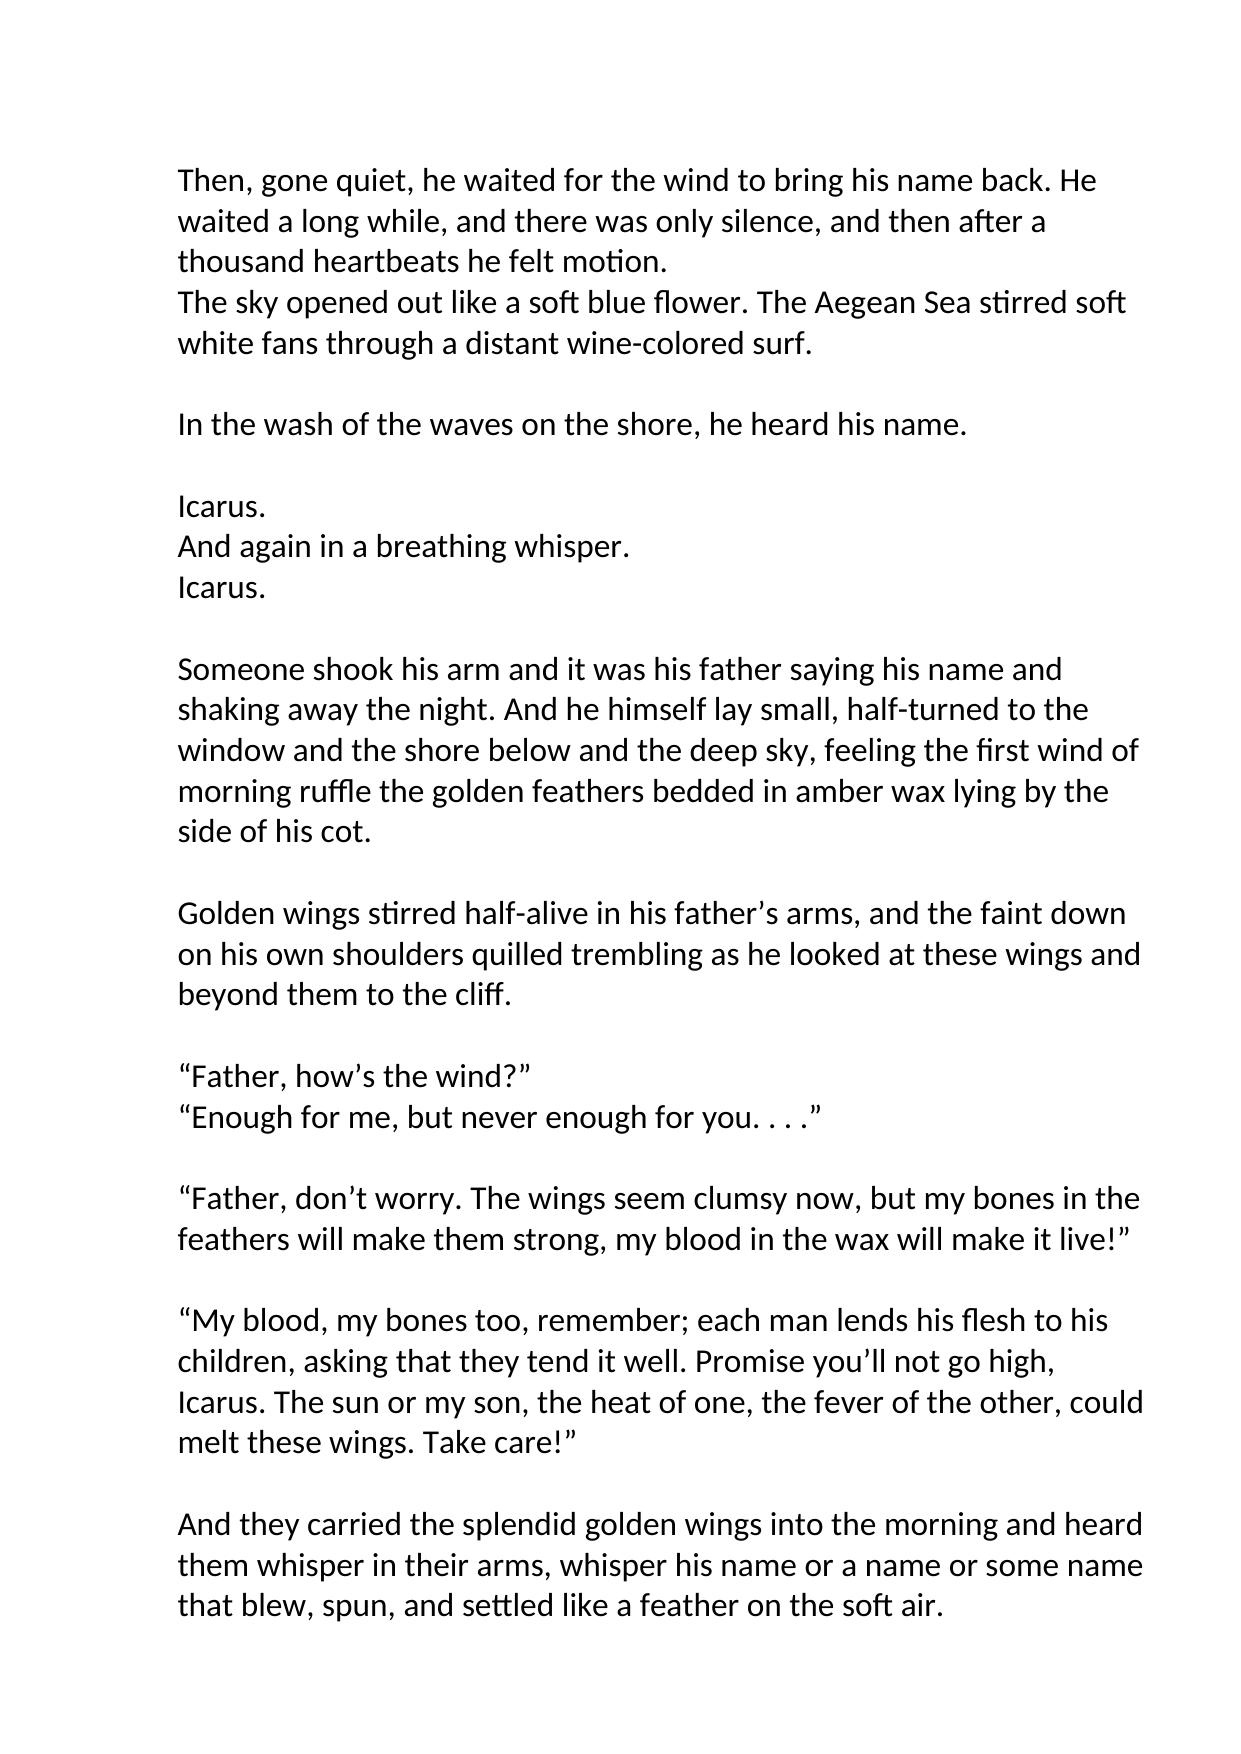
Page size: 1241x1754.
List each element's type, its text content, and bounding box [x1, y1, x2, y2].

text “My blood, my bones too, remember; each man lends his flesh to his children, asking that they tend it well. Promise you’ll not go high, Icarus. The sun or my son, the heat of one, the fever of the other, could melt these wings. Take care!” [177, 1299, 1152, 1462]
text Icarus. [177, 485, 1152, 525]
text The sky opened out like a soft blue flower. The Aegean Sea stirred soft white fans through a distant wine-colored surf. [177, 281, 1152, 362]
text Golden wings stirred half-alive in his father’s arms, and the faint down on his own shoulders quilled trembling as he looked at these wings and beyond them to the cliff. [177, 892, 1152, 1014]
text “Father, how’s the wind?” [177, 1055, 1152, 1096]
text Someone shook his arm and it was his father saying his name and shaking away the night. And he himself lay small, half-turned to the window and the shore below and the deep sky, feeling the first wind of morning ruffle the golden feathers bedded in amber wax lying by the side of his cot. [177, 648, 1152, 851]
text In the wash of the waves on the shore, he heard his name. [177, 403, 1152, 444]
text And again in a breathing whisper. [177, 525, 1152, 566]
text “Father, don’t worry. The wings seem clumsy now, but my bones in the feathers will make them strong, my blood in the wax will make it live!” [177, 1177, 1152, 1258]
text “Enough for me, but never enough for you. . . .” [177, 1096, 1152, 1136]
text Then, gone quiet, he waited for the wind to bring his name back. He waited a long while, and there was only silence, and then after a thousand heartbeats he felt motion. [177, 159, 1152, 281]
text Icarus. [177, 566, 1152, 607]
text And they carried the splendid golden wings into the morning and heard them whisper in their arms, whisper his name or a name or some name that blew, spun, and settled like a feather on the soft air. [177, 1503, 1152, 1625]
